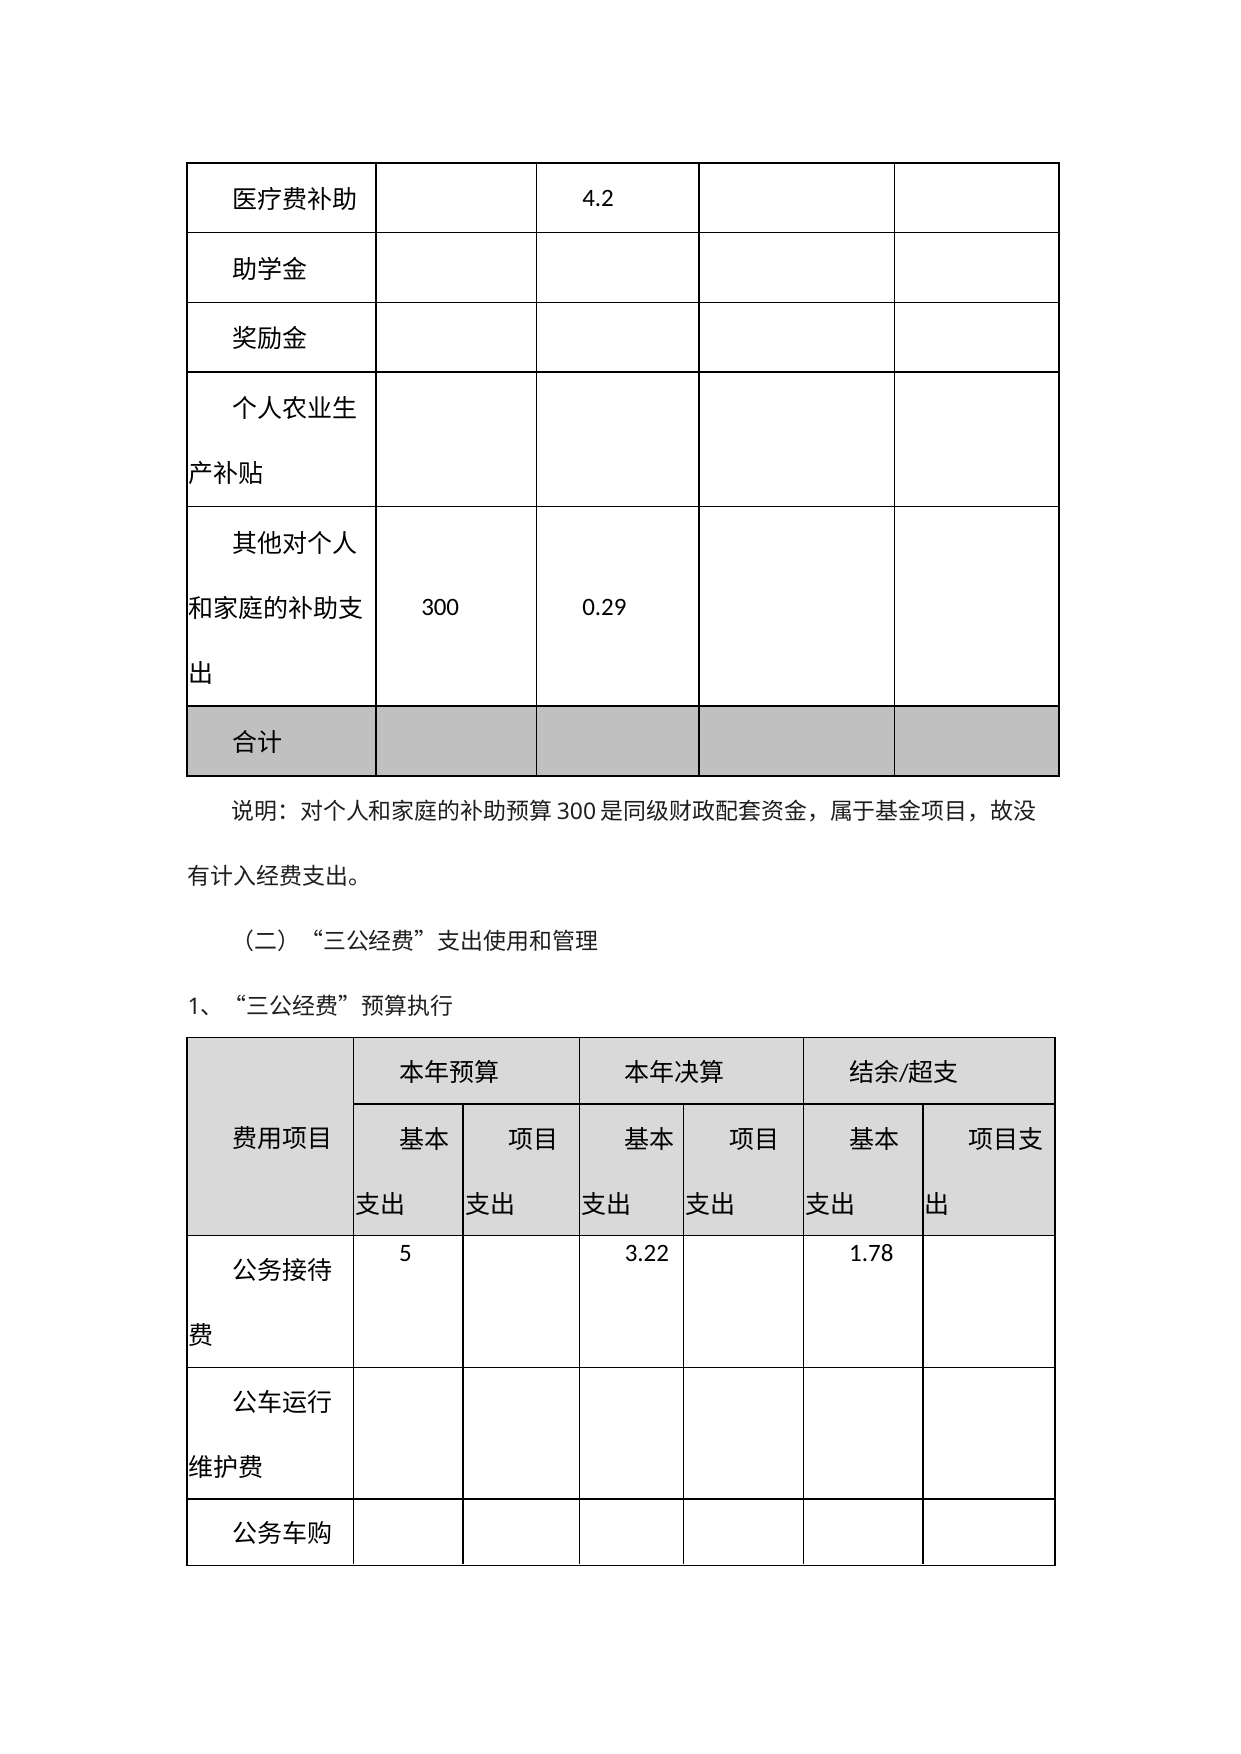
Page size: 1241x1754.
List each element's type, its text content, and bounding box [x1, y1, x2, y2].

table_cell 基本支出 [580, 1105, 683, 1235]
table_cell [377, 233, 536, 301]
table_header 结余/超支 [804, 1038, 1054, 1103]
table_cell [684, 1368, 803, 1498]
table_cell 合计 [188, 707, 375, 775]
table_cell [700, 707, 894, 775]
table_cell [924, 1368, 1054, 1498]
table_cell [580, 1500, 683, 1564]
table_cell [537, 303, 698, 371]
table_cell [684, 1500, 803, 1564]
table_cell [700, 303, 894, 371]
table_cell [580, 1368, 683, 1498]
table_cell 基本支出 [354, 1105, 462, 1235]
table_cell 公务接待费 [188, 1236, 353, 1366]
table_header 本年决算 [580, 1038, 803, 1103]
table_cell [895, 507, 1058, 705]
text 1、“三公经费”预算执行 [187, 972, 1053, 1037]
table_cell [895, 303, 1058, 371]
table_cell [377, 373, 536, 506]
table_cell [804, 1500, 922, 1564]
table_cell 0.29 [537, 507, 698, 705]
table_cell [377, 303, 536, 371]
table_cell [700, 164, 894, 232]
text （二）“三公经费”支出使用和管理 [187, 907, 1053, 972]
table_cell [895, 373, 1058, 506]
table_cell [895, 707, 1058, 775]
table_cell [464, 1236, 579, 1366]
table_cell [895, 164, 1058, 232]
table_cell 基本支出 [804, 1105, 922, 1235]
table_cell 1.78 [804, 1236, 922, 1366]
table_cell [700, 233, 894, 301]
table_cell 3.22 [580, 1236, 683, 1366]
table_cell [377, 707, 536, 775]
table_cell [895, 233, 1058, 301]
table_cell [377, 164, 536, 232]
table_cell [354, 1500, 462, 1564]
table_header 本年预算 [354, 1038, 579, 1103]
table_cell [700, 373, 894, 506]
table_cell [804, 1368, 922, 1498]
table_cell [924, 1236, 1054, 1366]
table_cell [684, 1236, 803, 1366]
table_cell [464, 1500, 579, 1564]
table_cell 300 [377, 507, 536, 705]
table_cell 项目支出 [684, 1105, 803, 1235]
table_cell 公务车购置费 [188, 1500, 353, 1564]
table_cell 公车运行维护费 [188, 1368, 353, 1498]
table_cell 5 [354, 1236, 462, 1366]
table_cell 医疗费补助 [188, 164, 375, 232]
table_cell 其他对个人和家庭的补助支出 [188, 507, 375, 705]
table_cell 助学金 [188, 233, 375, 301]
table_cell [464, 1368, 579, 1498]
table_cell 个人农业生产补贴 [188, 373, 375, 506]
text 说明：对个人和家庭的补助预算300是同级财政配套资金，属于基金项目，故没有计入经费支出。 [187, 777, 1053, 907]
table_cell 项目支出 [924, 1105, 1054, 1235]
table_cell 奖励金 [188, 303, 375, 371]
table_cell [537, 373, 698, 506]
table_cell [537, 707, 698, 775]
table_cell [354, 1368, 462, 1498]
table_cell [537, 233, 698, 301]
table_cell 4.2 [537, 164, 698, 232]
table_header 费用项目 [188, 1038, 353, 1235]
table_cell [924, 1500, 1054, 1564]
table_cell 项目支出 [464, 1105, 579, 1235]
table_cell [700, 507, 894, 705]
